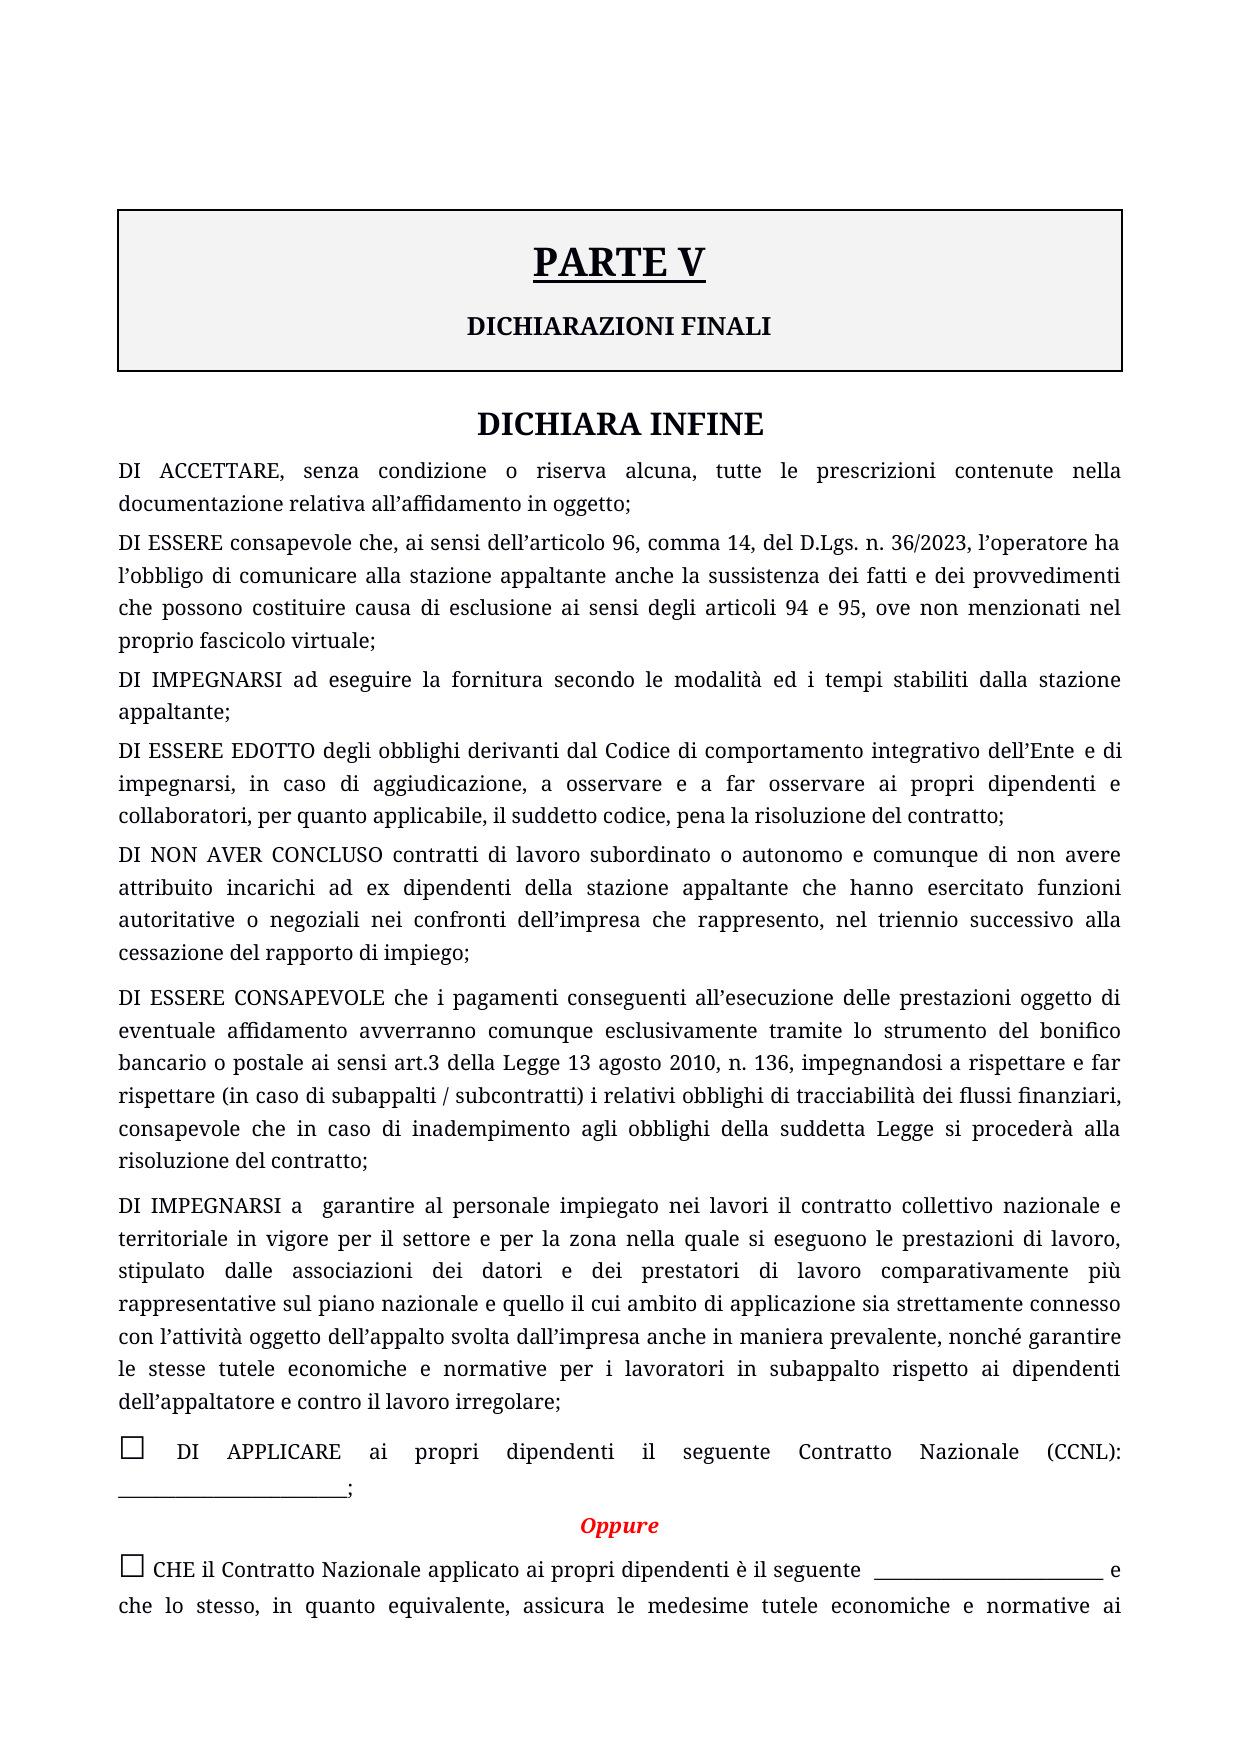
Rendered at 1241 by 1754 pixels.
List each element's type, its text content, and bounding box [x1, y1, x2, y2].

text DICHIARA INFINE [118, 401, 1122, 444]
text DI IMPEGNARSI ad eseguire la fornitura secondo le modalità ed i tempi stabiliti dalla stazione appaltante; [118, 665, 1122, 726]
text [118, 1544, 1122, 1619]
table_header PARTE V DICHIARAZIONI FINALI [119, 211, 1121, 370]
text Oppure [118, 1511, 1122, 1540]
text DI ESSERE EDOTTO degli obblighi derivanti dal Codice di comportamento integrativo dell’Ente e di impegnarsi, in caso di aggiudicazione, a osservare e a far osservare ai propri dipendenti e collaboratori, per quanto applicabile, il suddetto codice, pena la risoluzione del contratto; [118, 736, 1122, 830]
text DI ACCETTARE, senza condizione o riserva alcuna, tutte le prescrizioni contenute nella documentazione relativa all’affidamento in oggetto; [118, 457, 1122, 518]
text ☐ DI APPLICARE ai propri dipendenti il seguente Contratto Nazionale (CCNL): ________________________; [118, 1426, 1122, 1501]
text DI ESSERE consapevole che, ai sensi dell’articolo 96, comma 14, del D.Lgs. n. 36/2023, l’operatore ha l’obbligo di comunicare alla stazione appaltante anche la sussistenza dei fatti e dei provvedimenti che possono costituire causa di esclusione ai sensi degli articoli 94 e 95, ove non menzionati nel proprio fascicolo virtuale; [118, 528, 1122, 654]
text DI ESSERE CONSAPEVOLE che i pagamenti conseguenti all’esecuzione delle prestazioni oggetto di eventuale affidamento avverranno comunque esclusivamente tramite lo strumento del bonifico bancario o postale ai sensi art.3 della Legge 13 agosto 2010, n. 136, impegnandosi a rispettare e far rispettare (in caso di subappalti / subcontratti) i relativi obblighi di tracciabilità dei flussi finanziari, consapevole che in caso di inadempimento agli obblighi della suddetta Legge si procederà alla risoluzione del contratto; [118, 983, 1122, 1175]
text DI NON AVER CONCLUSO contratti di lavoro subordinato o autonomo e comunque di non avere attribuito incarichi ad ex dipendenti della stazione appaltante che hanno esercitato funzioni autoritative o negoziali nei confronti dell’impresa che rappresento, nel triennio successivo alla cessazione del rapporto di impiego; [118, 840, 1122, 967]
text DI IMPEGNARSI a garantire al personale impiegato nei lavori il contratto collettivo nazionale e territoriale in vigore per il settore e per la zona nella quale si eseguono le prestazioni di lavoro, stipulato dalle associazioni dei datori e dei prestatori di lavoro comparativamente più rappresentative sul piano nazionale e quello il cui ambito di applicazione sia strettamente connesso con l’attività oggetto dell’appalto svolta dall’impresa anche in maniera prevalente, nonché garantire le stesse tutele economiche e normative per i lavoratori in subappalto rispetto ai dipendenti dell’appaltatore e contro il lavoro irregolare; [118, 1191, 1122, 1415]
